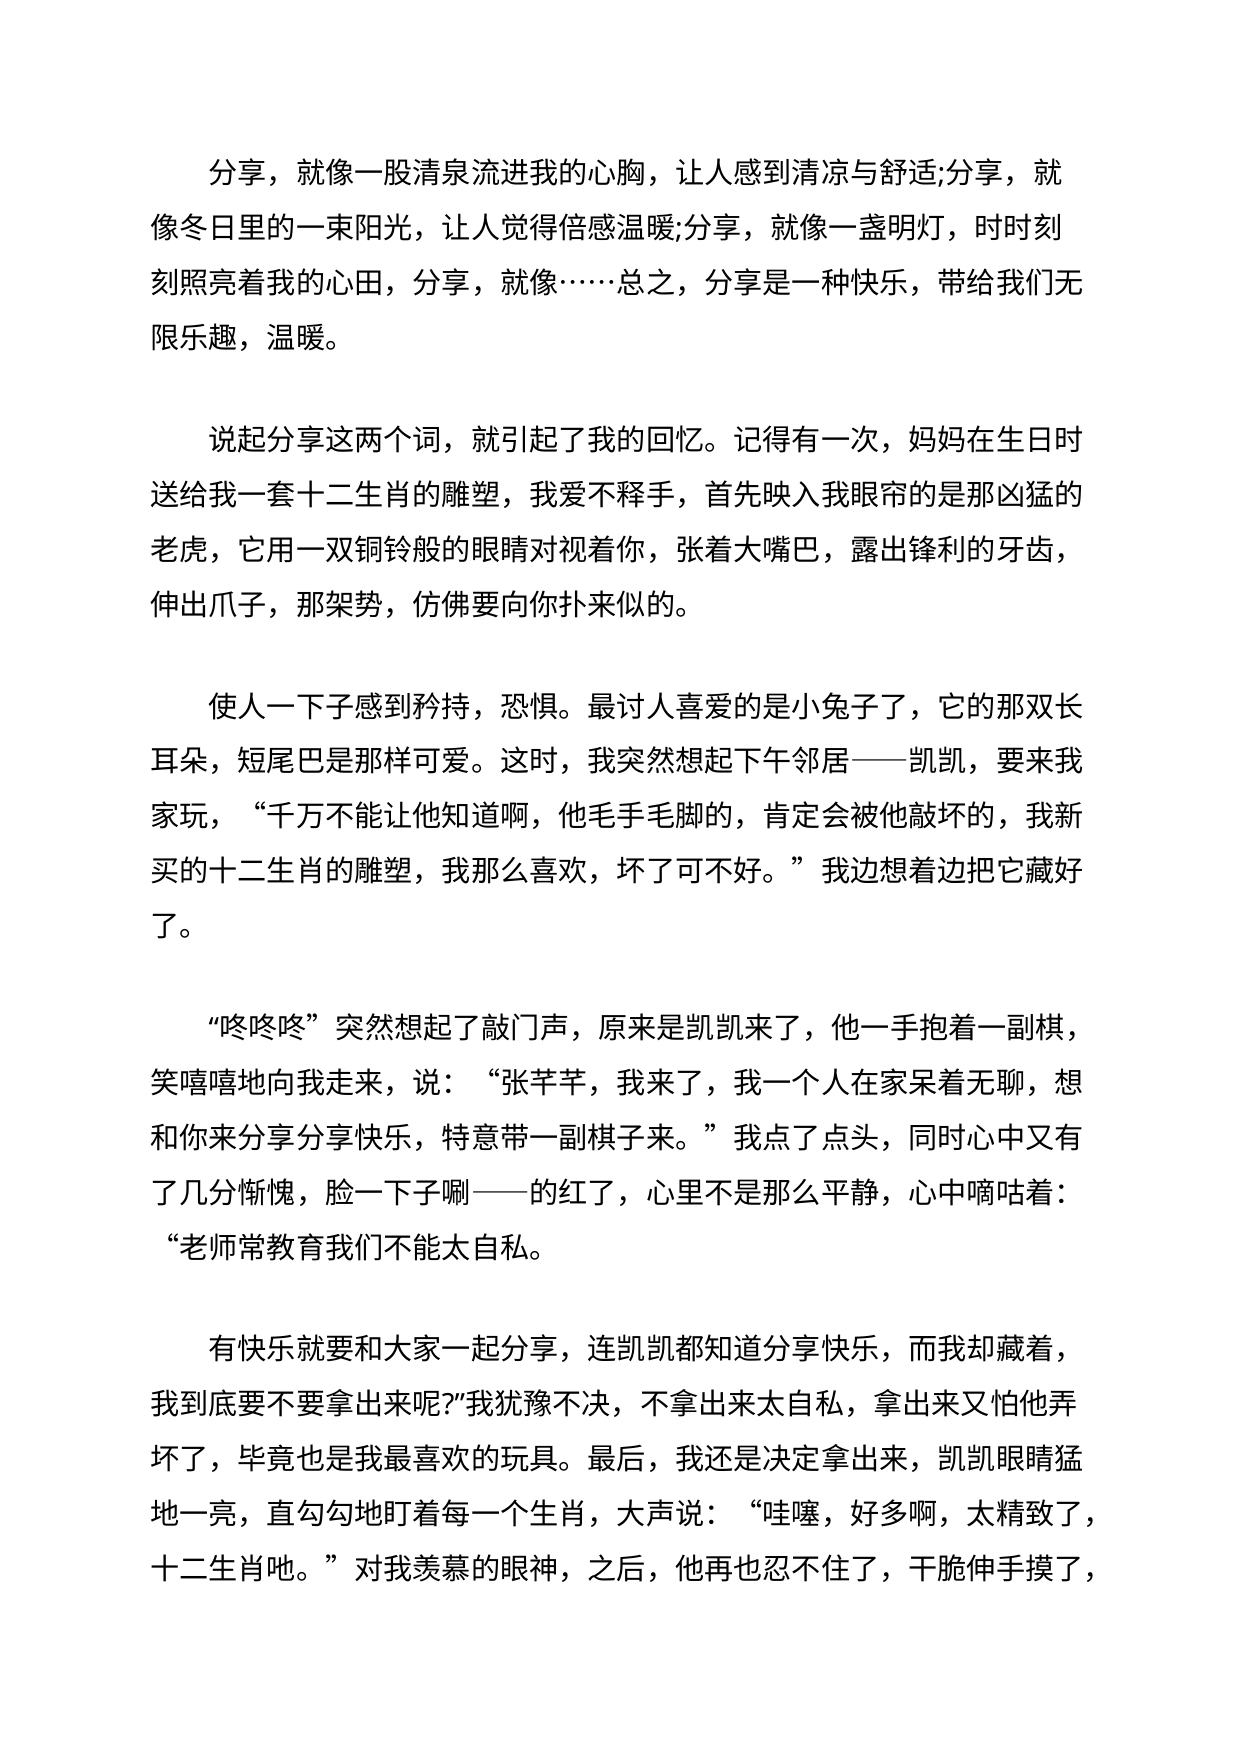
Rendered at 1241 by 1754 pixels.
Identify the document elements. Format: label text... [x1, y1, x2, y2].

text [150, 1326, 1090, 1588]
text 分享，就像一股清泉流进我的心胸，让人感到清凉与舒适;分享，就像冬日里的一束阳光，让人觉得倍感温暖;分享，就像一盏明灯，时时刻刻照亮着我的心田，分享，就像……总之，分享是一种快乐，带给我们无限乐趣，温暖。 [150, 150, 1090, 357]
text “咚咚咚”突然想起了敲门声，原来是凯凯来了，他一手抱着一副棋，笑嘻嘻地向我走来，说：“张芊芊，我来了，我一个人在家呆着无聊，想和你来分享分享快乐，特意带一副棋子来。”我点了点头，同时心中又有了几分惭愧，脸一下子唰——的红了，心里不是那么平静，心中嘀咕着：“老师常教育我们不能太自私。 [150, 1004, 1090, 1266]
text 说起分享这两个词，就引起了我的回忆。记得有一次，妈妈在生日时送给我一套十二生肖的雕塑，我爱不释手，首先映入我眼帘的是那凶猛的老虎，它用一双铜铃般的眼睛对视着你，张着大嘴巴，露出锋利的牙齿，伸出爪子，那架势，仿佛要向你扑来似的。 [150, 417, 1090, 624]
text 使人一下子感到矜持，恐惧。最讨人喜爱的是小兔子了，它的那双长耳朵，短尾巴是那样可爱。这时，我突然想起下午邻居——凯凯，要来我家玩，“千万不能让他知道啊，他毛手毛脚的，肯定会被他敲坏的，我新买的十二生肖的雕塑，我那么喜欢，坏了可不好。”我边想着边把它藏好了。 [150, 683, 1090, 945]
